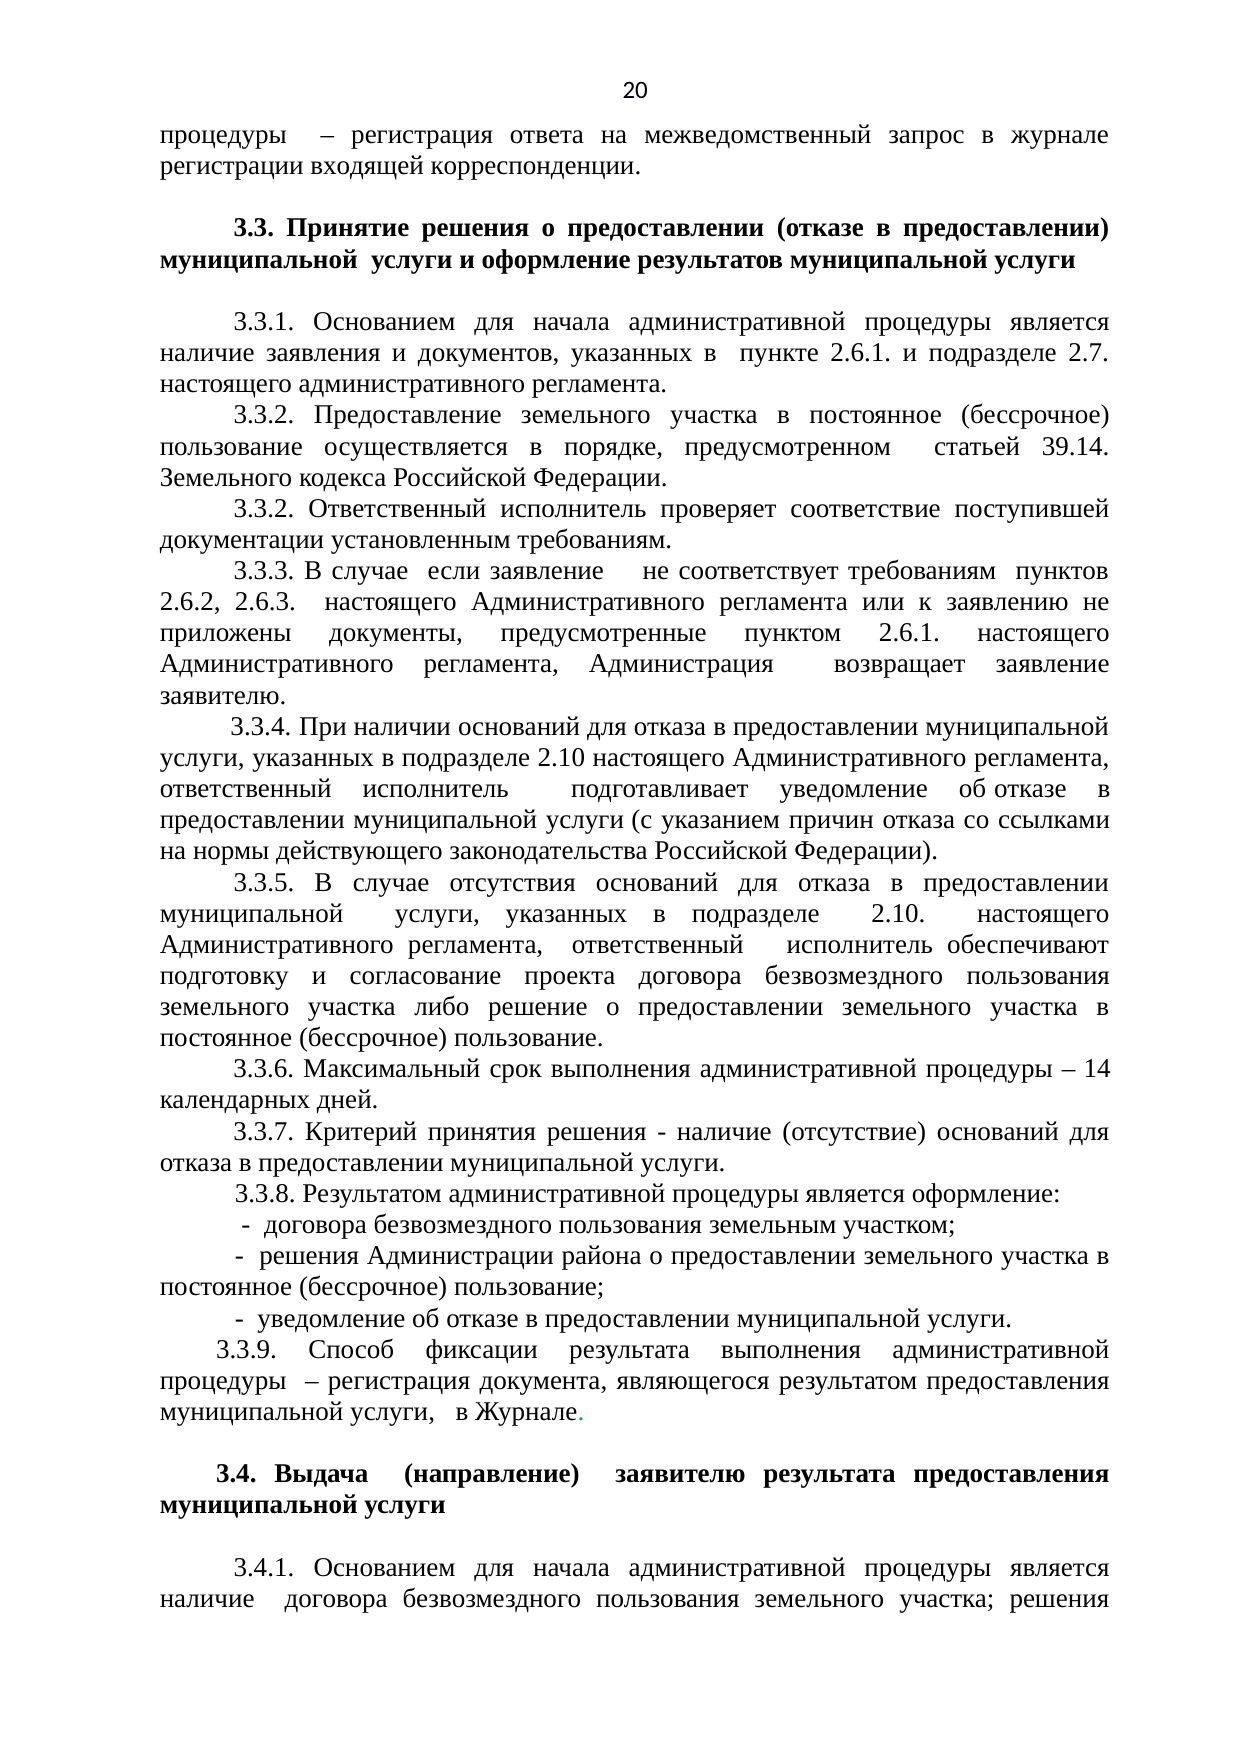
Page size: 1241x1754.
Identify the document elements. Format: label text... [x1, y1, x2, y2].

text 3.3.8. Результатом административной процедуры является оформление: [159, 1177, 1110, 1208]
text 3.3.5. В случае отсутствия оснований для отказа в предоставлении муниципальной услуги, указанных в подразделе 2.10. настоящего Административного регламента, ответственный исполнитель обеспечивают подготовку и согласование проекта договора безвозмездного пользования земельного участка либо решение о предоставлении земельного участка в постоянное (бессрочное) пользование. [159, 866, 1110, 1052]
text 3.4. Выдача (направление) заявителю результата предоставления муниципальной услуги [159, 1457, 1110, 1520]
text 3.3.9. Способ фиксации результата выполнения административной процедуры – регистрация документа, являющегося результатом предоставления муниципальной услуги, в Журнале. [159, 1333, 1110, 1426]
text - решения Администрации района о предоставлении земельного участка в постоянное (бессрочное) пользование; [159, 1239, 1110, 1302]
text 3.3.4. При наличии оснований для отказа в предоставлении муниципальной услуги, указанных в подразделе 2.10 настоящего Административного регламента, ответственный исполнитель подготавливает уведомление об отказе в предоставлении муниципальной услуги (с указанием причин отказа со ссылками на нормы действующего законодательства Российской Федерации). [159, 710, 1110, 866]
text - договора безвозмездного пользования земельным участком; [159, 1208, 1110, 1239]
text - уведомление об отказе в предоставлении муниципальной услуги. [159, 1302, 1110, 1333]
text 3.3.2. Ответственный исполнитель проверяет соответствие поступившей документации установленным требованиям. [159, 492, 1110, 554]
text 3.3.3. В случае если заявление не соответствует требованиям пунктов 2.6.2, 2.6.3. настоящего Административного регламента или к заявлению не приложены документы, предусмотренные пунктом 2.6.1. настоящего Административного регламента, Администрация возвращает заявление заявителю. [159, 554, 1110, 710]
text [159, 118, 1110, 180]
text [159, 1551, 1110, 1613]
text 3.3.1. Основанием для начала административной процедуры является наличие заявления и документов, указанных в пункте 2.6.1. и подразделе 2.7. настоящего административного регламента. [159, 305, 1110, 398]
text 3.3.7. Критерий принятия решения - наличие (отсутствие) оснований для отказа в предоставлении муниципальной услуги. [159, 1115, 1110, 1177]
text 3.3.6. Максимальный срок выполнения административной процедуры – 14 календарных дней. [159, 1052, 1110, 1115]
text 3.3.2. Предоставление земельного участка в постоянное (бессрочное) пользование осуществляется в порядке, предусмотренном статьей 39.14. Земельного кодекса Российской Федерации. [159, 398, 1110, 492]
text 3.3. Принятие решения о предоставлении (отказе в предоставлении) муниципальной услуги и оформление результатов муниципальной услуги [159, 212, 1110, 274]
